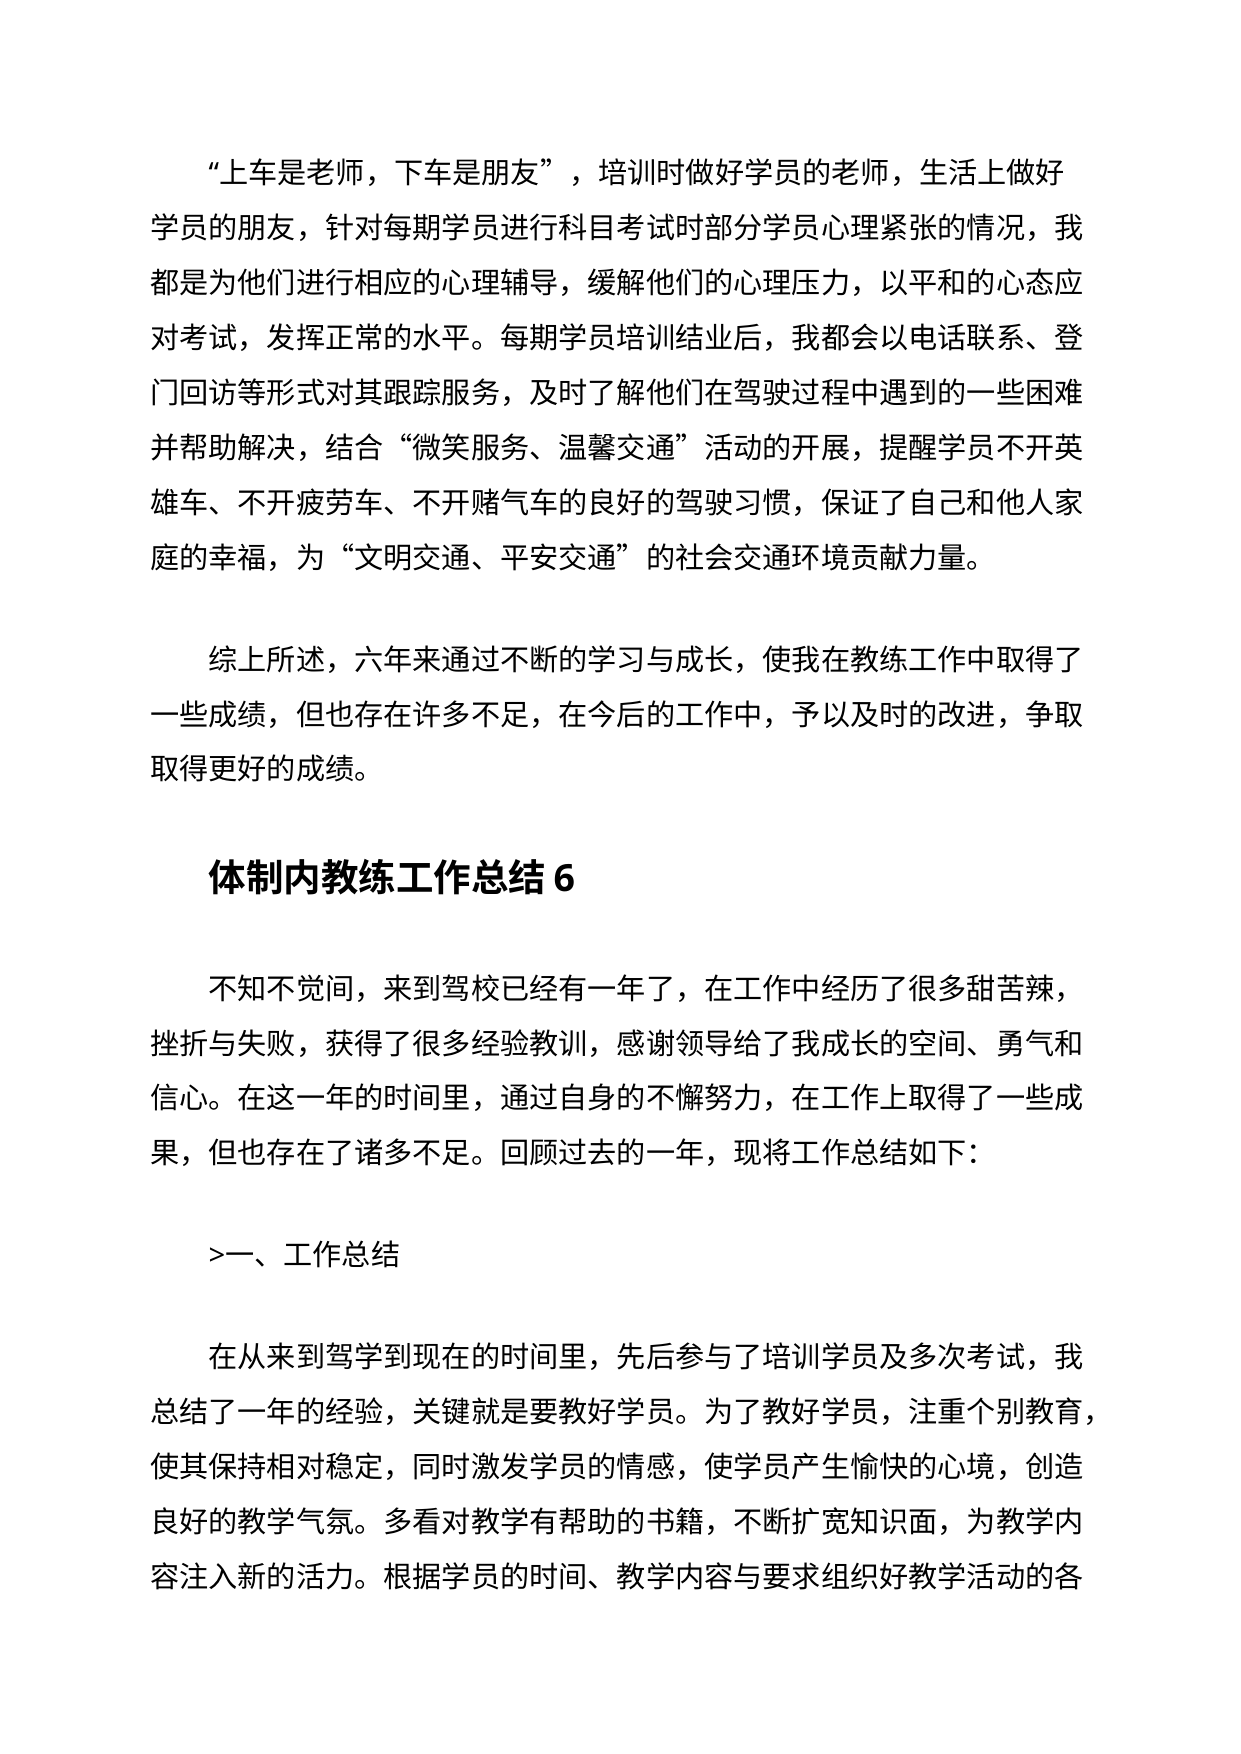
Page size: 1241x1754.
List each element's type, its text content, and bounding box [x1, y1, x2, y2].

text 综上所述，六年来通过不断的学习与成长，使我在教练工作中取得了一些成绩，但也存在许多不足，在今后的工作中，予以及时的改进，争取取得更好的成绩。 [150, 636, 1090, 788]
text 不知不觉间，来到驾校已经有一年了，在工作中经历了很多甜苦辣，挫折与失败，获得了很多经验教训，感谢领导给了我成长的空间、勇气和信心。在这一年的时间里，通过自身的不懈努力，在工作上取得了一些成果，但也存在了诸多不足。回顾过去的一年，现将工作总结如下： [150, 965, 1090, 1172]
text >一、工作总结 [150, 1232, 1090, 1274]
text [150, 1334, 1090, 1596]
text “上车是老师，下车是朋友”，培训时做好学员的老师，生活上做好学员的朋友，针对每期学员进行科目考试时部分学员心理紧张的情况，我都是为他们进行相应的心理辅导，缓解他们的心理压力，以平和的心态应对考试，发挥正常的水平。每期学员培训结业后，我都会以电话联系、登门回访等形式对其跟踪服务，及时了解他们在驾驶过程中遇到的一些困难并帮助解决，结合“微笑服务、温馨交通”活动的开展，提醒学员不开英雄车、不开疲劳车、不开赌气车的良好的驾驶习惯，保证了自己和他人家庭的幸福，为“文明交通、平安交通”的社会交通环境贡献力量。 [150, 150, 1090, 577]
text 体制内教练工作总结6 [150, 848, 1090, 902]
